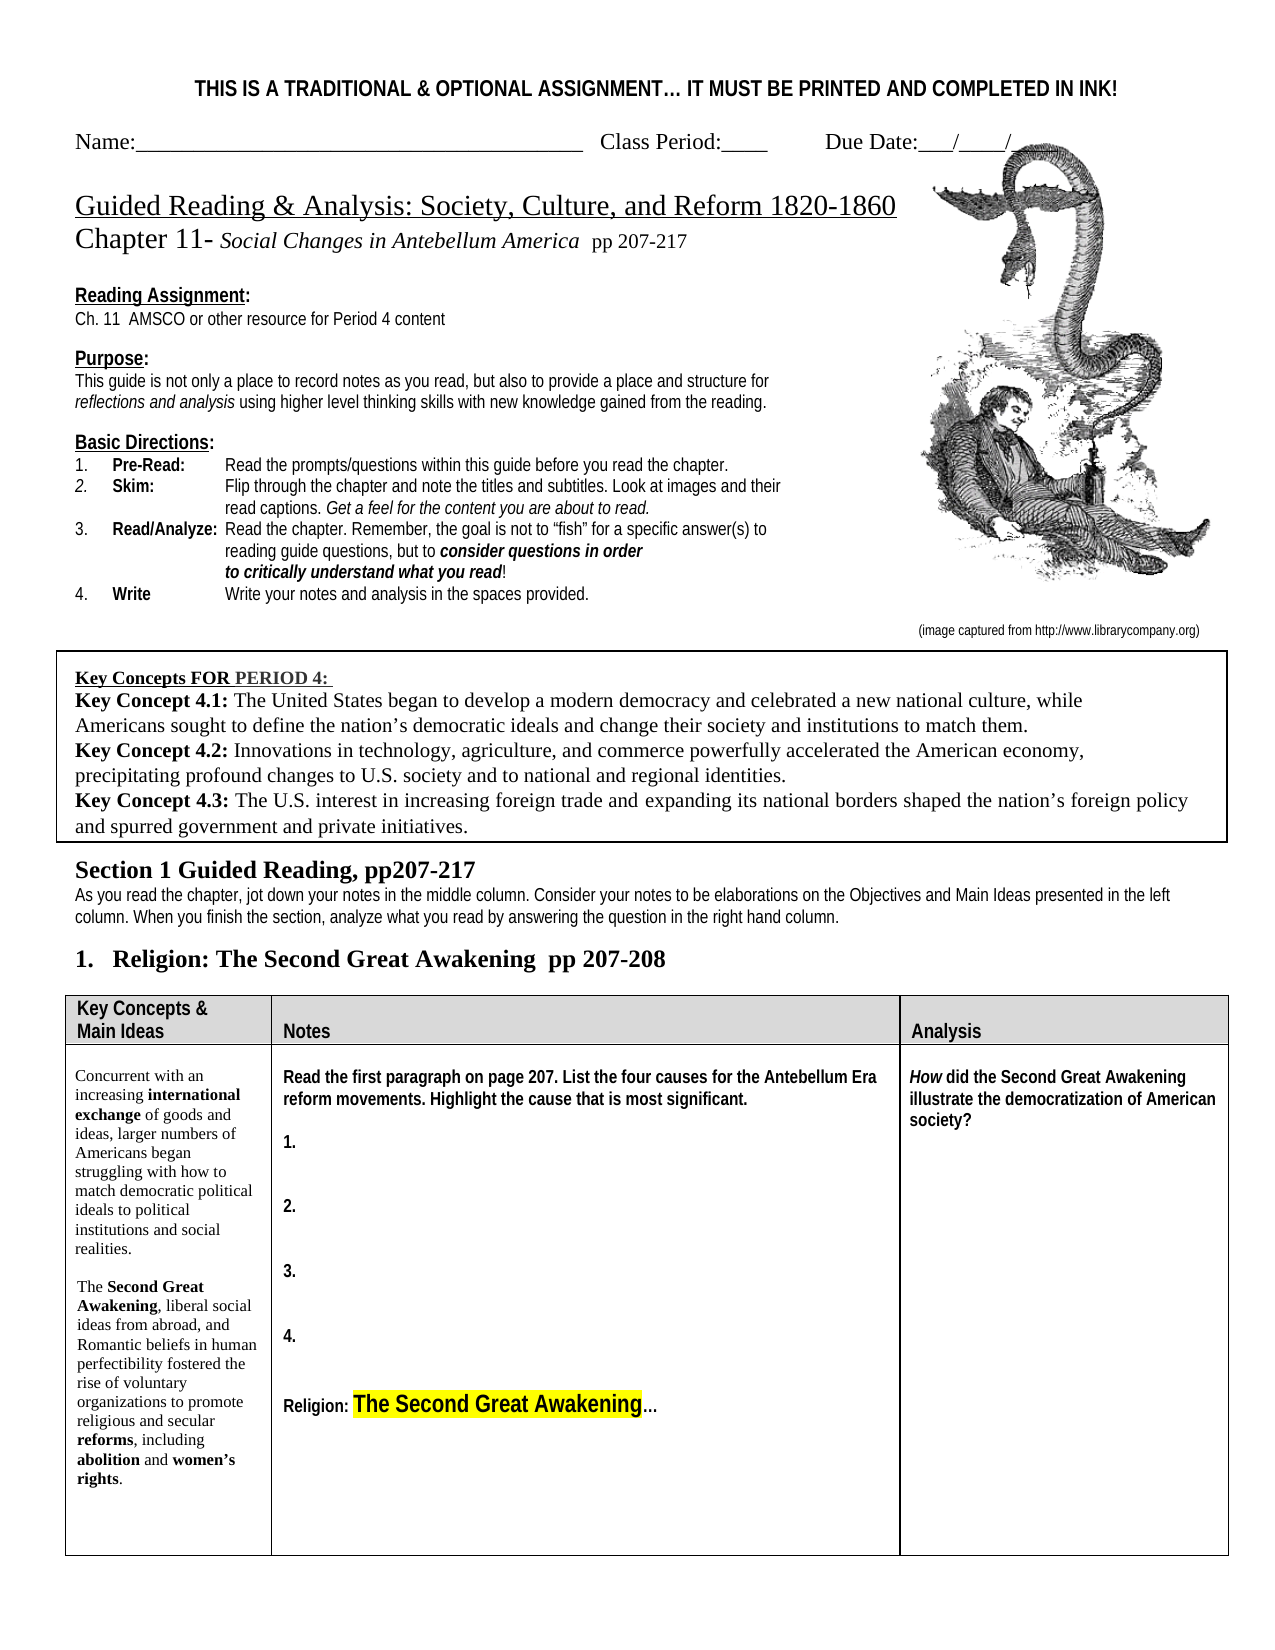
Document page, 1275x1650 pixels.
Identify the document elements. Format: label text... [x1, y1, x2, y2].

text Ch. 11 AMSCO or other resource for Period 4 content [75, 307, 1228, 329]
table_cell Concurrent with an increasing international exchange of goods and ideas, larger numbers of Americans began struggling with how to match democratic political ideals to political institutions and social realities. The Second Great Awakening, liberal social ideas from abroad, and Romantic beliefs in human perfectibility fostered the rise of voluntary organizations to promote religious and secular reforms, including abolition and women’s rights. [66, 1045, 271, 1555]
text Section 1 Guided Reading, pp207-217 [75, 856, 1200, 884]
table_header Analysis [901, 996, 1228, 1043]
text Name:_______________________________________ Class Period:____ Due Date:___/____/____ [75, 128, 1200, 154]
list Skim: Flip through the chapter and note the titles and subtitles. Look at images and their [75, 475, 1200, 497]
table_header Notes [272, 996, 899, 1043]
text Basic Directions: [75, 429, 787, 453]
text Reading Assignment: [75, 283, 787, 307]
text reading guide questions, but to consider questions in order [150, 540, 1200, 561]
table_header Key Concepts & Main Ideas [66, 996, 271, 1043]
text Guided Reading & Analysis: Society, Culture, and Reform 1820-1860 [75, 188, 1200, 221]
text Purpose: [75, 346, 1209, 370]
text to critically understand what you read! [187, 561, 1200, 583]
text reflections and analysis using higher level thinking skills with new knowledge gained from the reading. [75, 391, 1209, 413]
text Key Concept 4.1: The United States began to develop a modern democracy and celebrated a new national culture, while Americans sought to define the nation’s democratic ideals and change their society and institutions to match them. [75, 688, 1164, 737]
picture [916, 329, 1213, 583]
text This guide is not only a place to record notes as you read, but also to provide a place and structure for [75, 370, 1209, 391]
picture [916, 142, 1213, 307]
list Religion: The Second Great Awakening pp 207-208 [75, 944, 1200, 973]
list Pre-Read: Read the prompts/questions within this guide before you read the chapter. [75, 453, 1200, 475]
table_cell How did the Second Great Awakening illustrate the democratization of American society? [901, 1045, 1228, 1555]
text Key Concept 4.3: The U.S. interest in increasing foreign trade and expanding its national borders shaped the nation’s foreign policy and spurred government and private initiatives. [75, 788, 1189, 838]
list Read/Analyze: Read the chapter. Remember, the goal is not to “fish” for a specific answer(s) to [75, 518, 1200, 540]
list Write Write your notes and analysis in the spaces provided. [75, 583, 1200, 604]
text As you read the chapter, jot down your notes in the middle column. Consider your notes to be elaborations on the Objectives and Main Ideas presented in the left column. When you finish the section, analyze what you read by answering the question in the right hand column. [75, 884, 1200, 927]
text Key Concepts FOR PERIOD 4: [75, 667, 1200, 688]
text THIS IS A TRADITIONAL & OPTIONAL ASSIGNMENT… IT MUST BE PRINTED AND COMPLETED IN INK! [112, 75, 1200, 101]
text read captions. Get a feel for the content you are about to read. [150, 497, 1200, 518]
text (image captured from http://www.librarycompany.org) [112, 621, 1200, 638]
text Key Concept 4.2: Innovations in technology, agriculture, and commerce powerfully accelerated the American economy, precipitating profound changes to U.S. society and to national and regional identities. [75, 738, 1142, 787]
text Chapter 11- Social Changes in Antebellum America pp 207-217 [75, 221, 1200, 255]
table_cell Read the first paragraph on page 207. List the four causes for the Antebellum Era reform movements. Highlight the cause that is most significant. 1. 2. 3. 4. Religion: The Second Great Awakening… [272, 1045, 899, 1555]
